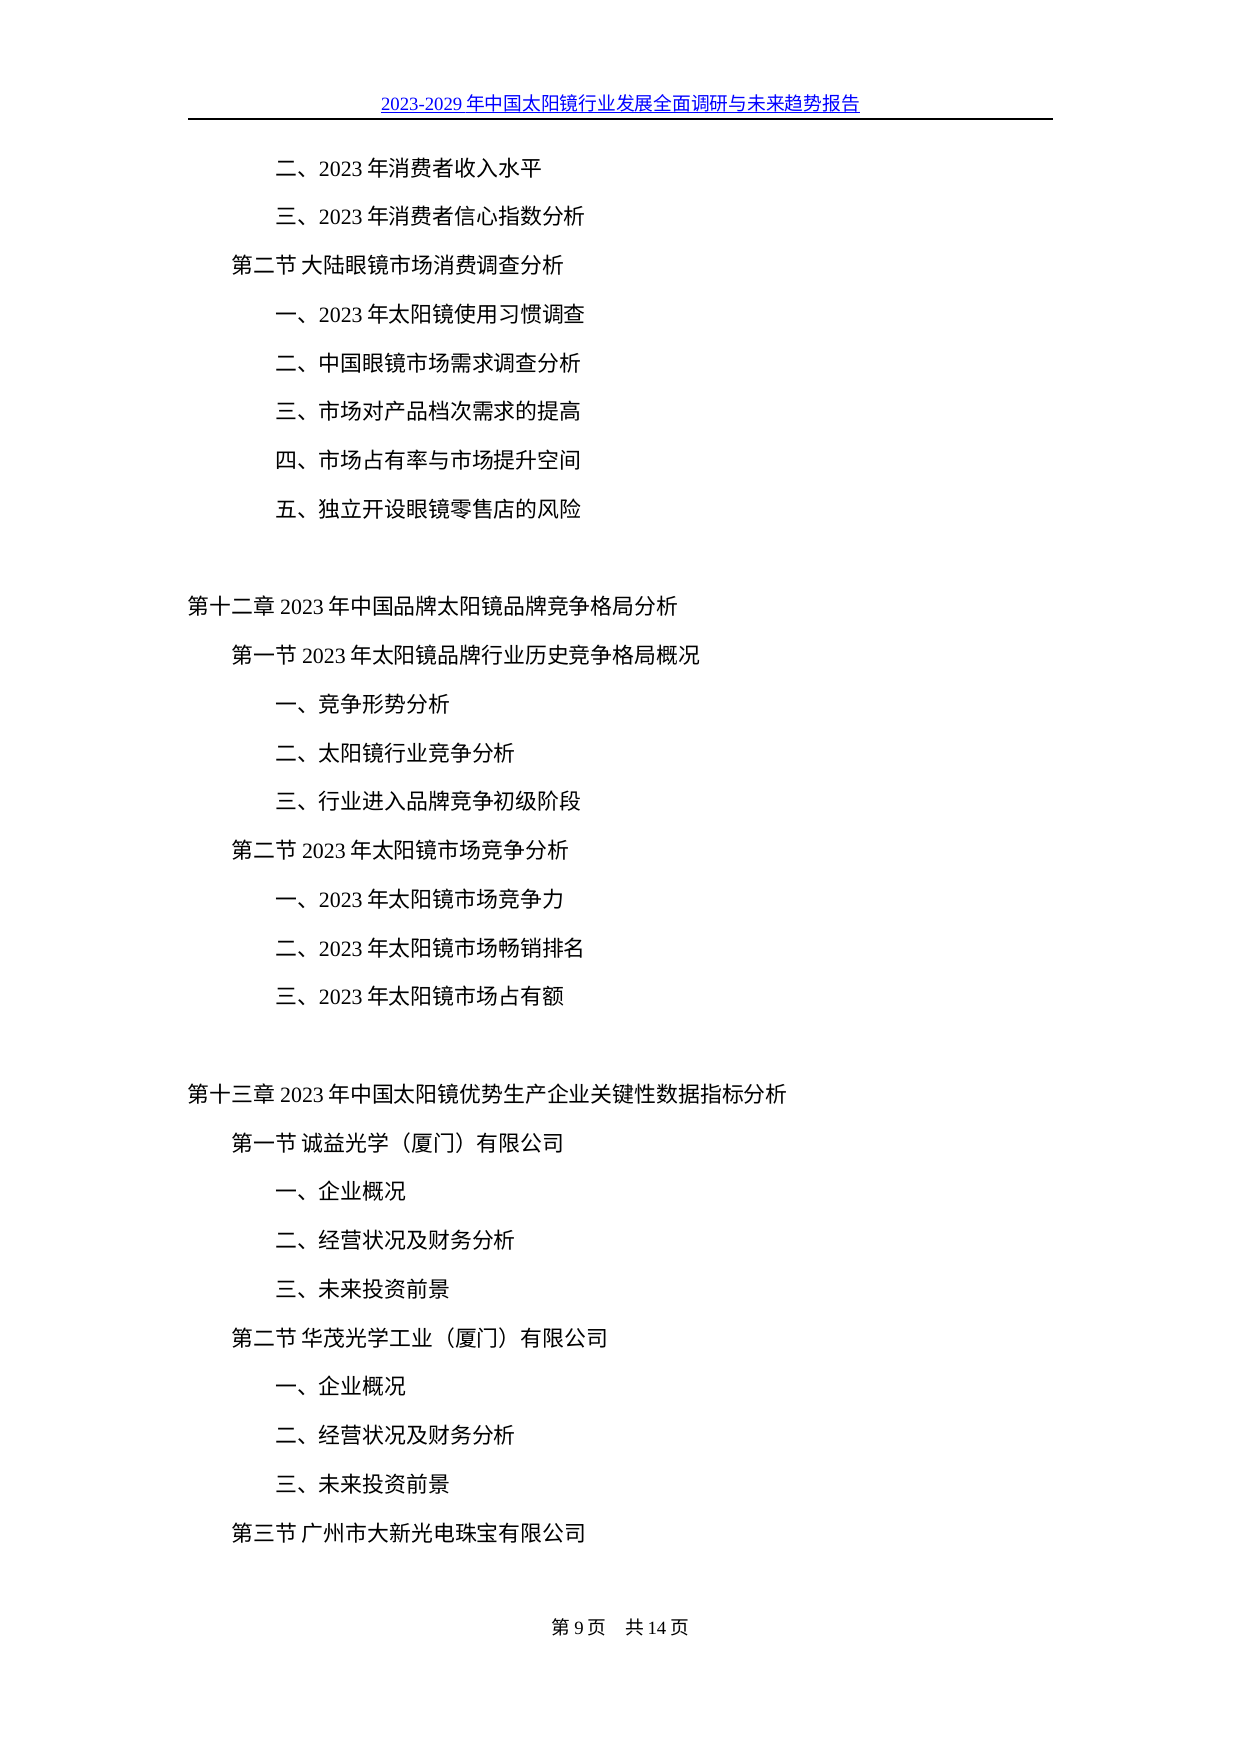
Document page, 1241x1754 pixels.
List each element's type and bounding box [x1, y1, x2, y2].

text [187, 150, 1053, 1548]
